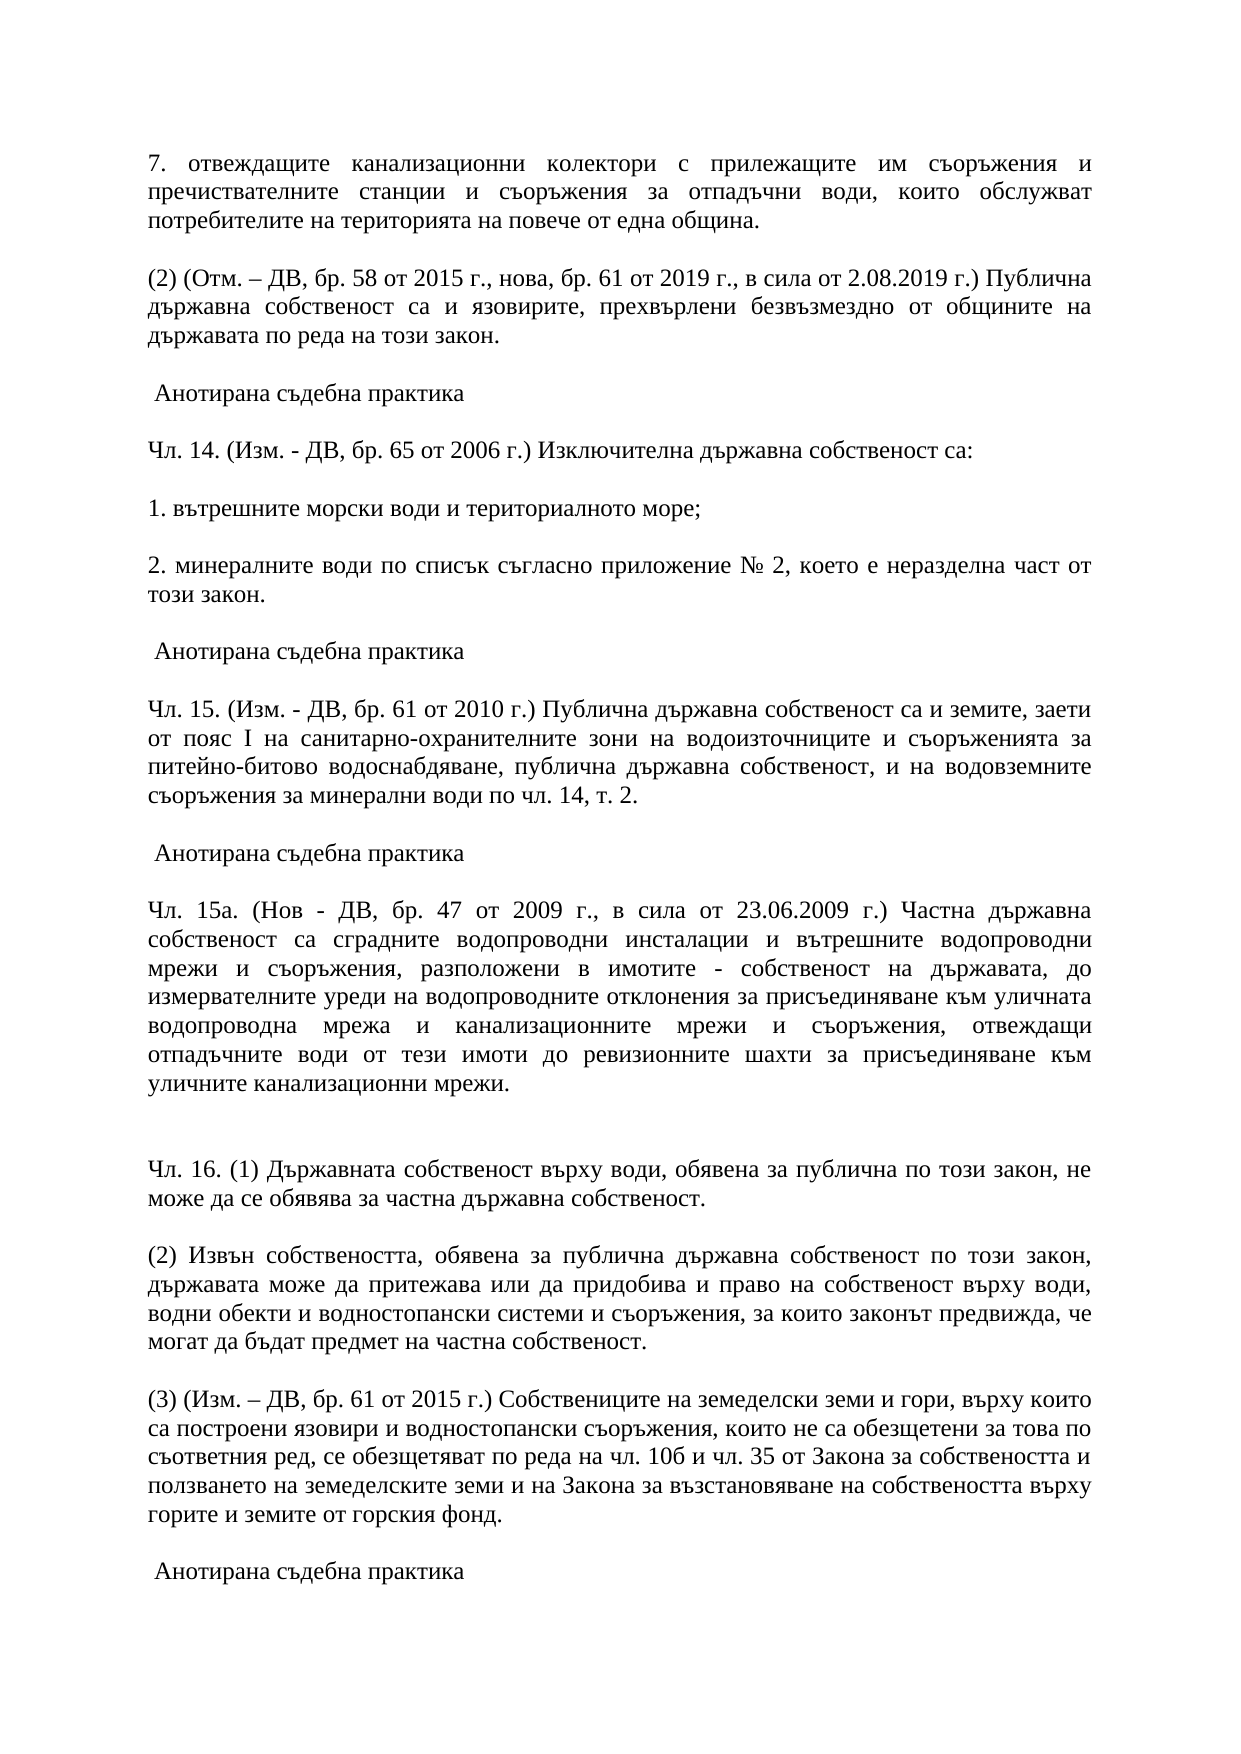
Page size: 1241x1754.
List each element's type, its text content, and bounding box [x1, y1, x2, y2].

text 7. отвеждащите канализационни колектори с прилежащите им съоръжения и пречиствателните станции и съоръжения за отпадъчни води, които обслужват потребителите на територията на повече от една община. [148, 148, 1093, 234]
text Чл. 14. (Изм. - ДВ, бр. 65 от 2006 г.) Изключителна държавна собственост са: [148, 435, 1093, 464]
text 1. вътрешните морски води и териториалното море; [148, 493, 1093, 521]
text Чл. 16. (1) Държавната собственост върху води, обявена за публична по този закон, не може да се обявява за частна държавна собственост. [148, 1154, 1093, 1211]
text Анотирана съдебна практика [148, 838, 1093, 866]
text (2) Извън собствеността, обявена за публична държавна собственост по този закон, държавата може да притежава или да придобива и право на собственост върху води, водни обекти и водностопански системи и съоръжения, за които законът предвижда, че могат да бъдат предмет на частна собственост. [148, 1240, 1093, 1355]
text Анотирана съдебна практика [148, 1556, 1093, 1585]
text (2) (Отм. – ДВ, бр. 58 от 2015 г., нова, бр. 61 от 2019 г., в сила от 2.08.2019 г.) Публична държавна собственост са и язовирите, прехвърлени безвъзмездно от общините на държавата по реда на този закон. [148, 263, 1093, 349]
text Анотирана съдебна практика [148, 636, 1093, 665]
text (3) (Изм. – ДВ, бр. 61 от 2015 г.) Собствениците на земеделски земи и гори, върху които са построени язовири и водностопански съоръжения, които не са обезщетени за това по съответния ред, се обезщетяват по реда на чл. 10б и чл. 35 от Закона за собствеността и ползването на земеделските земи и на Закона за възстановяване на собствеността върху горите и земите от горския фонд. [148, 1384, 1093, 1528]
text Чл. 15. (Изм. - ДВ, бр. 61 от 2010 г.) Публична държавна собственост са и земите, заети от пояс I на санитарно-охранителните зони на водоизточниците и съоръженията за питейно-битово водоснабдяване, публична държавна собственост, и на водовземните съоръжения за минерални води по чл. 14, т. 2. [148, 694, 1093, 809]
text Чл. 15а. (Нов - ДВ, бр. 47 от 2009 г., в сила от 23.06.2009 г.) Частна държавна собственост са сградните водопроводни инсталации и вътрешните водопроводни мрежи и съоръжения, разположени в имотите - собственост на държавата, до измервателните уреди на водопроводните отклонения за присъединяване към уличната водопроводна мрежа и канализационните мрежи и съоръжения, отвеждащи отпадъчните води от тези имоти до ревизионните шахти за присъединяване към уличните канализационни мрежи. [148, 895, 1093, 1096]
text 2. минералните води по списък съгласно приложение № 2, което е неразделна част от този закон. [148, 550, 1093, 608]
text Анотирана съдебна практика [148, 378, 1093, 406]
